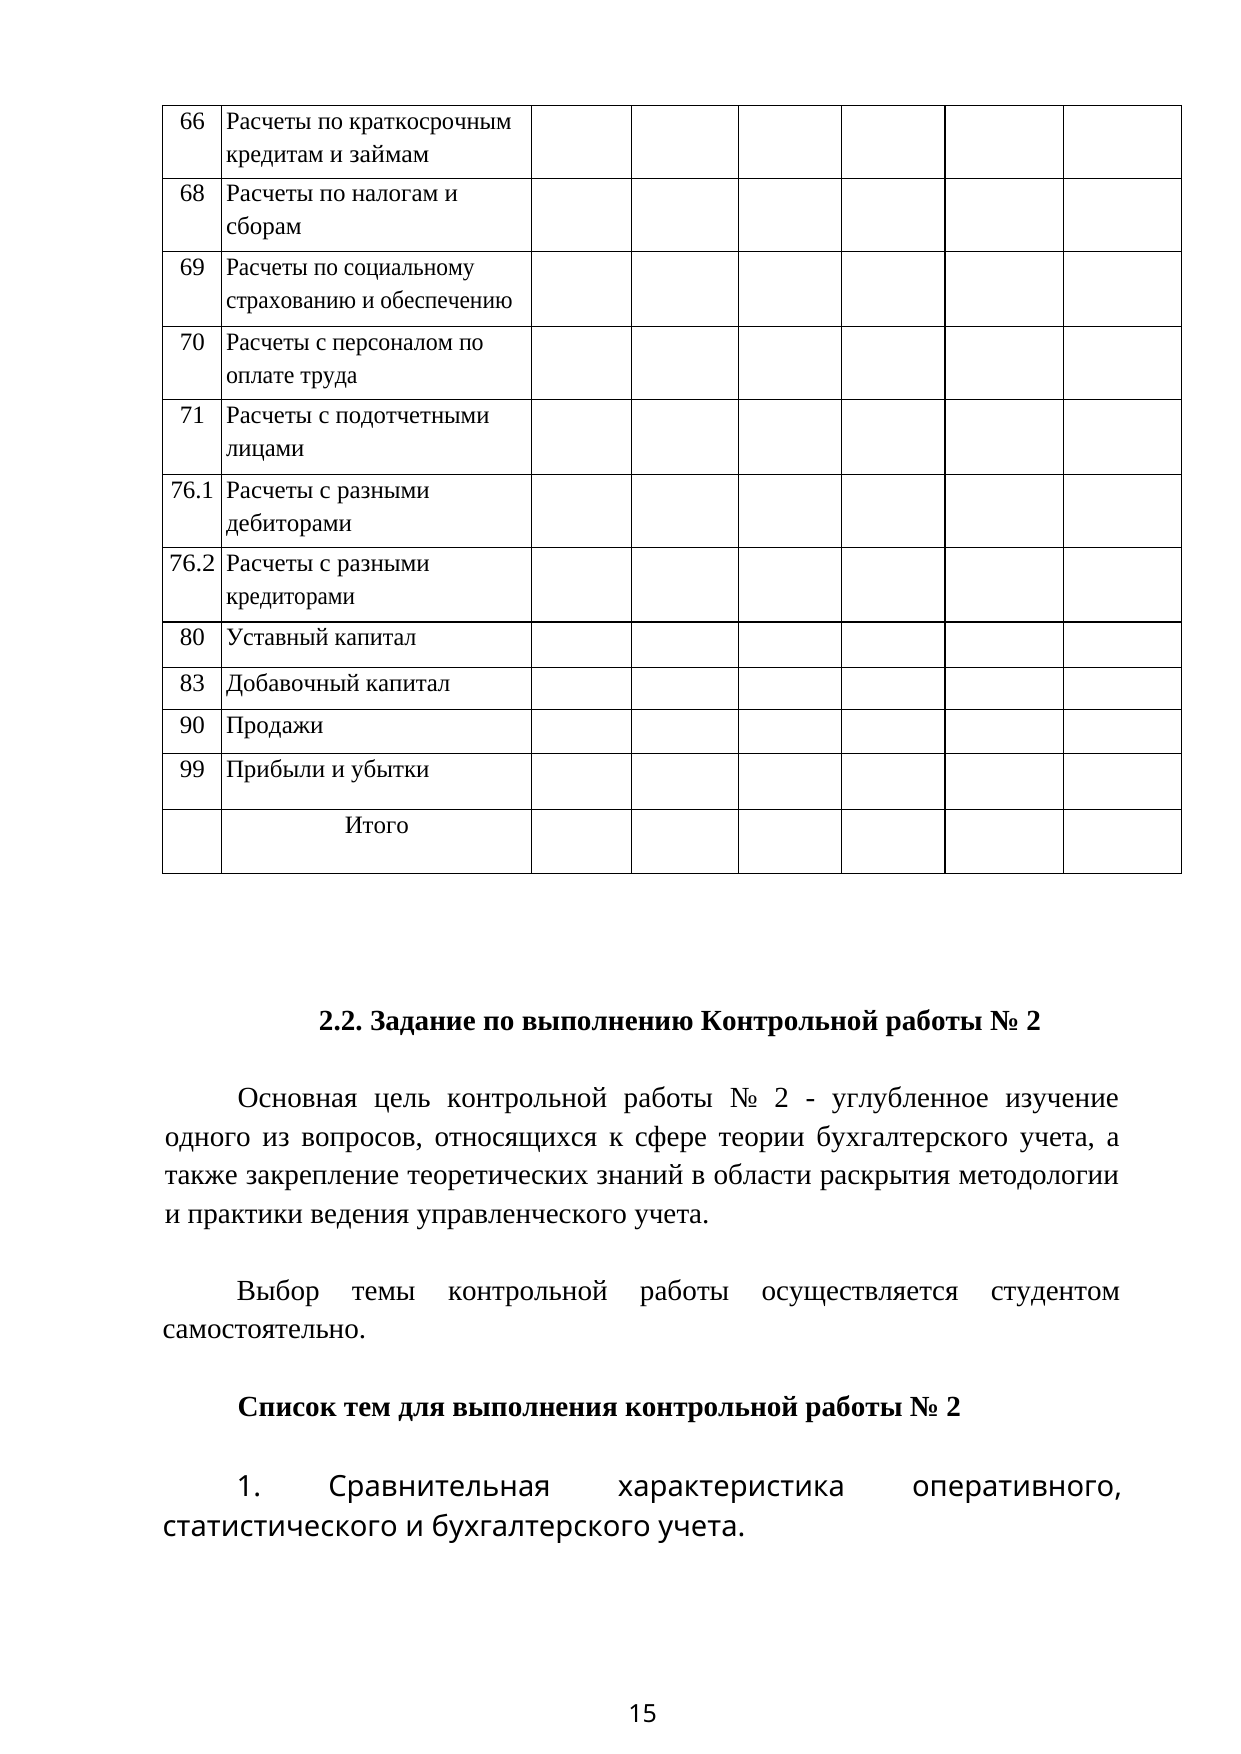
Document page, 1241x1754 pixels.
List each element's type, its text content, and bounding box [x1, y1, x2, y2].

table_cell [842, 810, 944, 873]
table_cell [632, 106, 738, 177]
table_cell 68 [163, 179, 221, 251]
text Основная цель контрольной работы № 2 - углубленное изучение одного из вопросов, относящихся к сфере теории бухгалтерского учета, а также закрепление теоретических знаний в области раскрытия методологии и практики ведения управленческого учета. [164, 1080, 1120, 1229]
table_cell [739, 710, 743, 753]
table_cell [532, 475, 631, 547]
table_cell 99 [163, 754, 221, 809]
table_cell [1064, 475, 1181, 547]
table_cell 76.2 [163, 548, 221, 621]
table_cell [739, 252, 841, 326]
table_cell Уставный капитал [222, 623, 531, 667]
table_cell [632, 327, 738, 399]
table_cell [842, 400, 944, 474]
table_cell [532, 106, 631, 177]
table_cell [946, 400, 1063, 474]
table_cell [946, 668, 1063, 709]
table_cell [1064, 754, 1181, 809]
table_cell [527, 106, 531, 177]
table_cell Расчеты с персоналом по оплате труда [222, 327, 531, 399]
table_cell [632, 548, 738, 621]
table_cell [842, 623, 944, 667]
table_cell [946, 252, 1063, 326]
table_cell [1064, 252, 1181, 326]
table_cell [842, 475, 944, 547]
table_cell [946, 623, 1063, 667]
table_cell Расчеты по налогам и сборам [222, 179, 531, 251]
table_cell [946, 179, 1063, 251]
table_cell [842, 327, 944, 399]
table_cell [632, 623, 738, 667]
table_cell [1064, 810, 1181, 873]
table_cell 71 [163, 400, 221, 474]
table_cell [532, 400, 631, 474]
table_cell 76.1 [163, 475, 221, 547]
table_cell [632, 475, 738, 547]
table_cell [532, 179, 631, 251]
table_cell [734, 710, 738, 753]
table_cell [946, 810, 1063, 873]
table_cell [532, 548, 631, 621]
table_cell [946, 475, 1063, 547]
table_cell 83 [163, 668, 221, 709]
table_cell [1059, 710, 1063, 753]
table_cell [946, 106, 1063, 177]
table_cell [842, 252, 944, 326]
table_cell [163, 810, 221, 873]
table_cell [739, 179, 841, 251]
table_cell 69 [163, 252, 221, 326]
table_cell [837, 710, 841, 753]
table_cell 90 [163, 710, 221, 753]
table_cell [946, 327, 1063, 399]
table_cell [739, 475, 841, 547]
table_cell [532, 327, 631, 399]
table_cell Итого [222, 810, 531, 873]
table_cell Добавочный капитал [222, 668, 531, 709]
table_cell [739, 106, 841, 177]
text Список тем для выполнения контрольной работы № 2 [237, 1389, 1120, 1422]
table_cell [739, 400, 841, 474]
table_cell [946, 548, 1063, 621]
table_cell [632, 252, 738, 326]
table_cell [842, 179, 944, 251]
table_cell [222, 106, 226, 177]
table_cell [739, 668, 841, 709]
table_cell [739, 623, 841, 667]
table_cell [1064, 327, 1181, 399]
table_cell [532, 710, 536, 753]
table_cell [1064, 106, 1181, 177]
table_cell [627, 710, 631, 753]
table_cell 80 [163, 623, 221, 667]
table_cell [632, 400, 738, 474]
table_cell [1177, 710, 1181, 753]
table_cell [842, 710, 846, 753]
table_cell Расчеты по социальному страхованию и обеспечению [222, 252, 531, 326]
table_cell [842, 106, 944, 177]
table_cell [739, 810, 841, 873]
table_cell [842, 548, 944, 621]
table_cell [632, 179, 738, 251]
text 2.2. Задание по выполнению Контрольной работы № 2 [164, 1003, 1122, 1037]
table_cell [1064, 179, 1181, 251]
table_cell [532, 754, 631, 809]
table_cell [532, 252, 631, 326]
table_cell [532, 668, 631, 709]
table_cell [1064, 400, 1181, 474]
table_cell [842, 754, 944, 809]
table_cell Расчеты с разными кредиторами [222, 548, 531, 621]
table_cell [632, 754, 738, 809]
table_cell [1064, 548, 1181, 621]
table_cell 70 [163, 327, 221, 399]
text 1. Сравнительная характеристика оперативного, статистического и бухгалтерского учета. [162, 1466, 1122, 1545]
table_cell [739, 548, 841, 621]
table_cell [739, 327, 841, 399]
table_cell Расчеты с разными дебиторами [222, 475, 531, 547]
table_cell [532, 810, 631, 873]
text Выбор темы контрольной работы осуществляется студентом самостоятельно. [162, 1273, 1120, 1345]
table_cell [1064, 668, 1181, 709]
table_cell [946, 754, 1063, 809]
table_cell [532, 623, 631, 667]
table_cell Продажи [222, 710, 531, 753]
table_cell [739, 754, 841, 809]
table_cell Расчеты с подотчетными лицами [222, 400, 531, 474]
table_cell [1064, 623, 1181, 667]
table_cell [842, 668, 944, 709]
table_cell 66 [163, 106, 221, 177]
table_cell [632, 668, 738, 709]
table_cell [632, 810, 738, 873]
table_cell Прибыли и убытки [222, 754, 531, 809]
